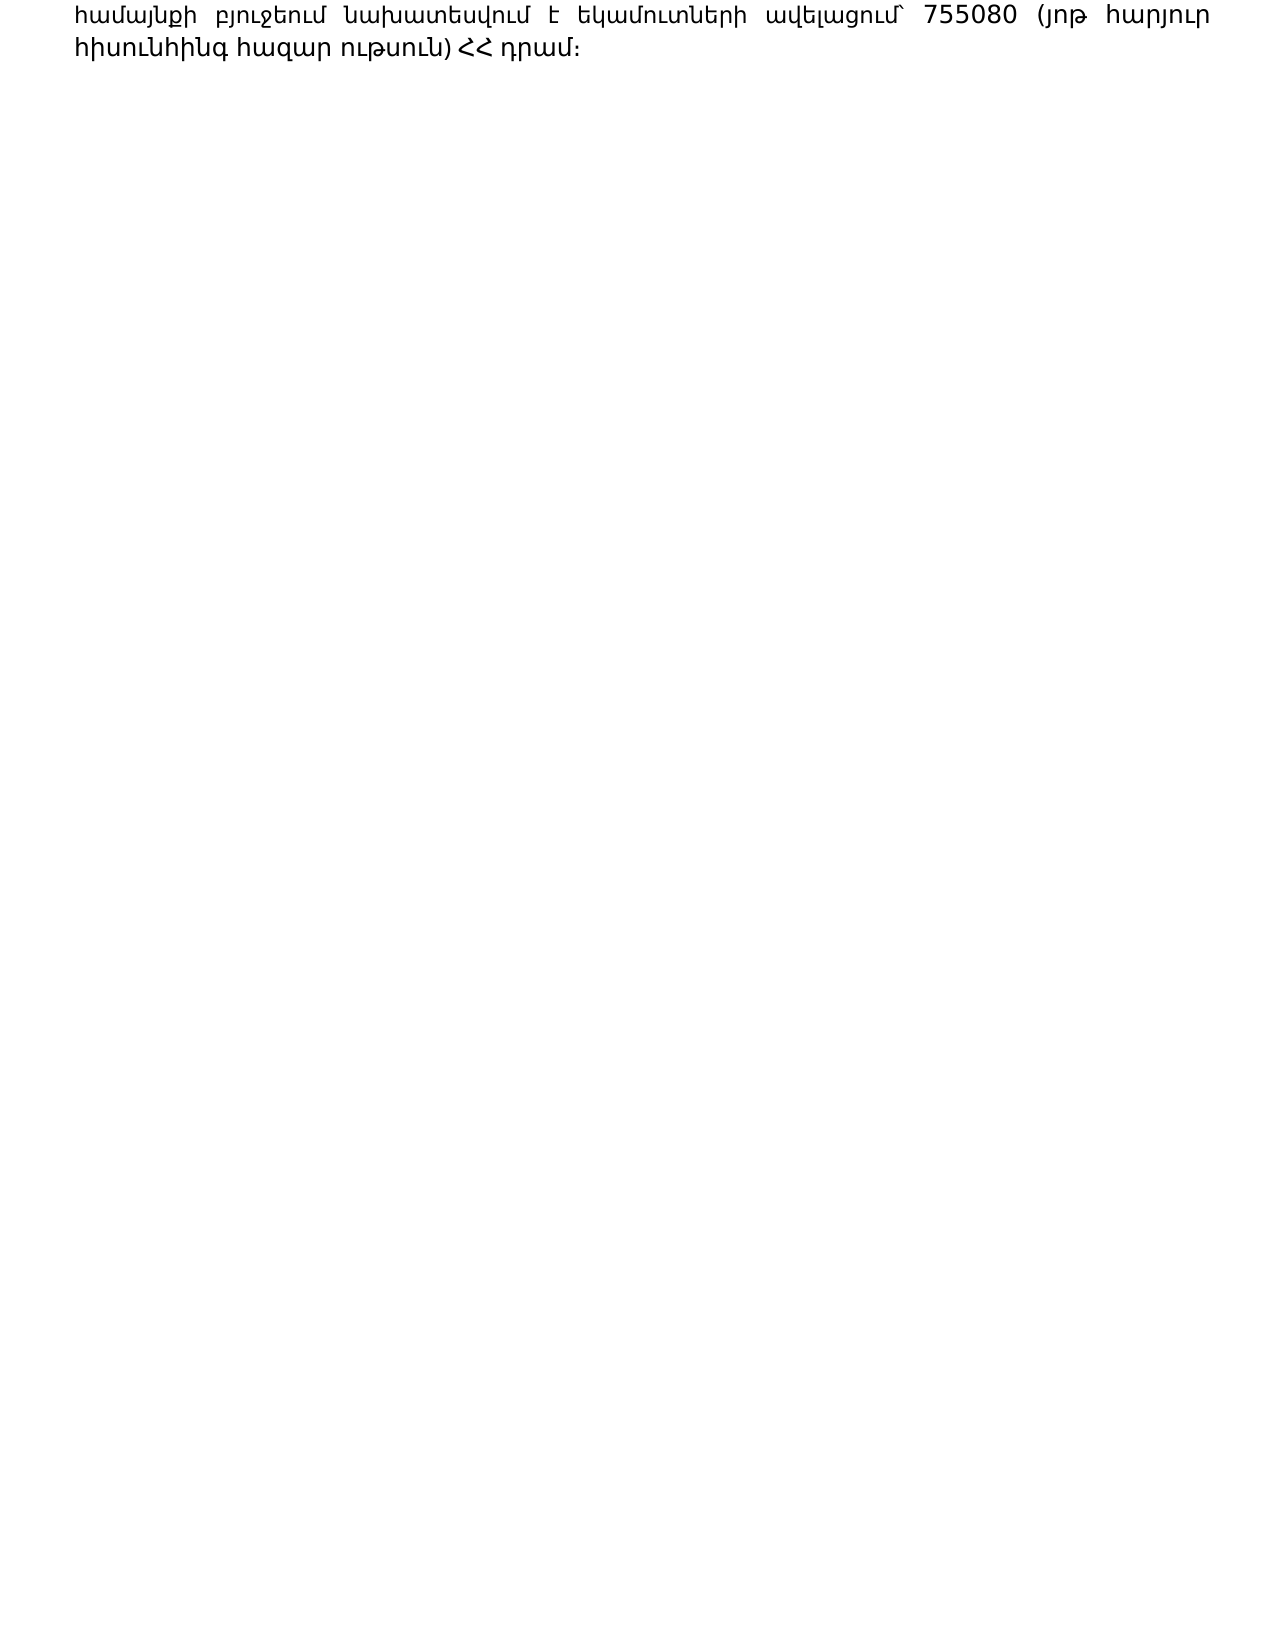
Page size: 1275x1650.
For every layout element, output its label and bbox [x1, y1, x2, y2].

text [74, 0, 1211, 63]
